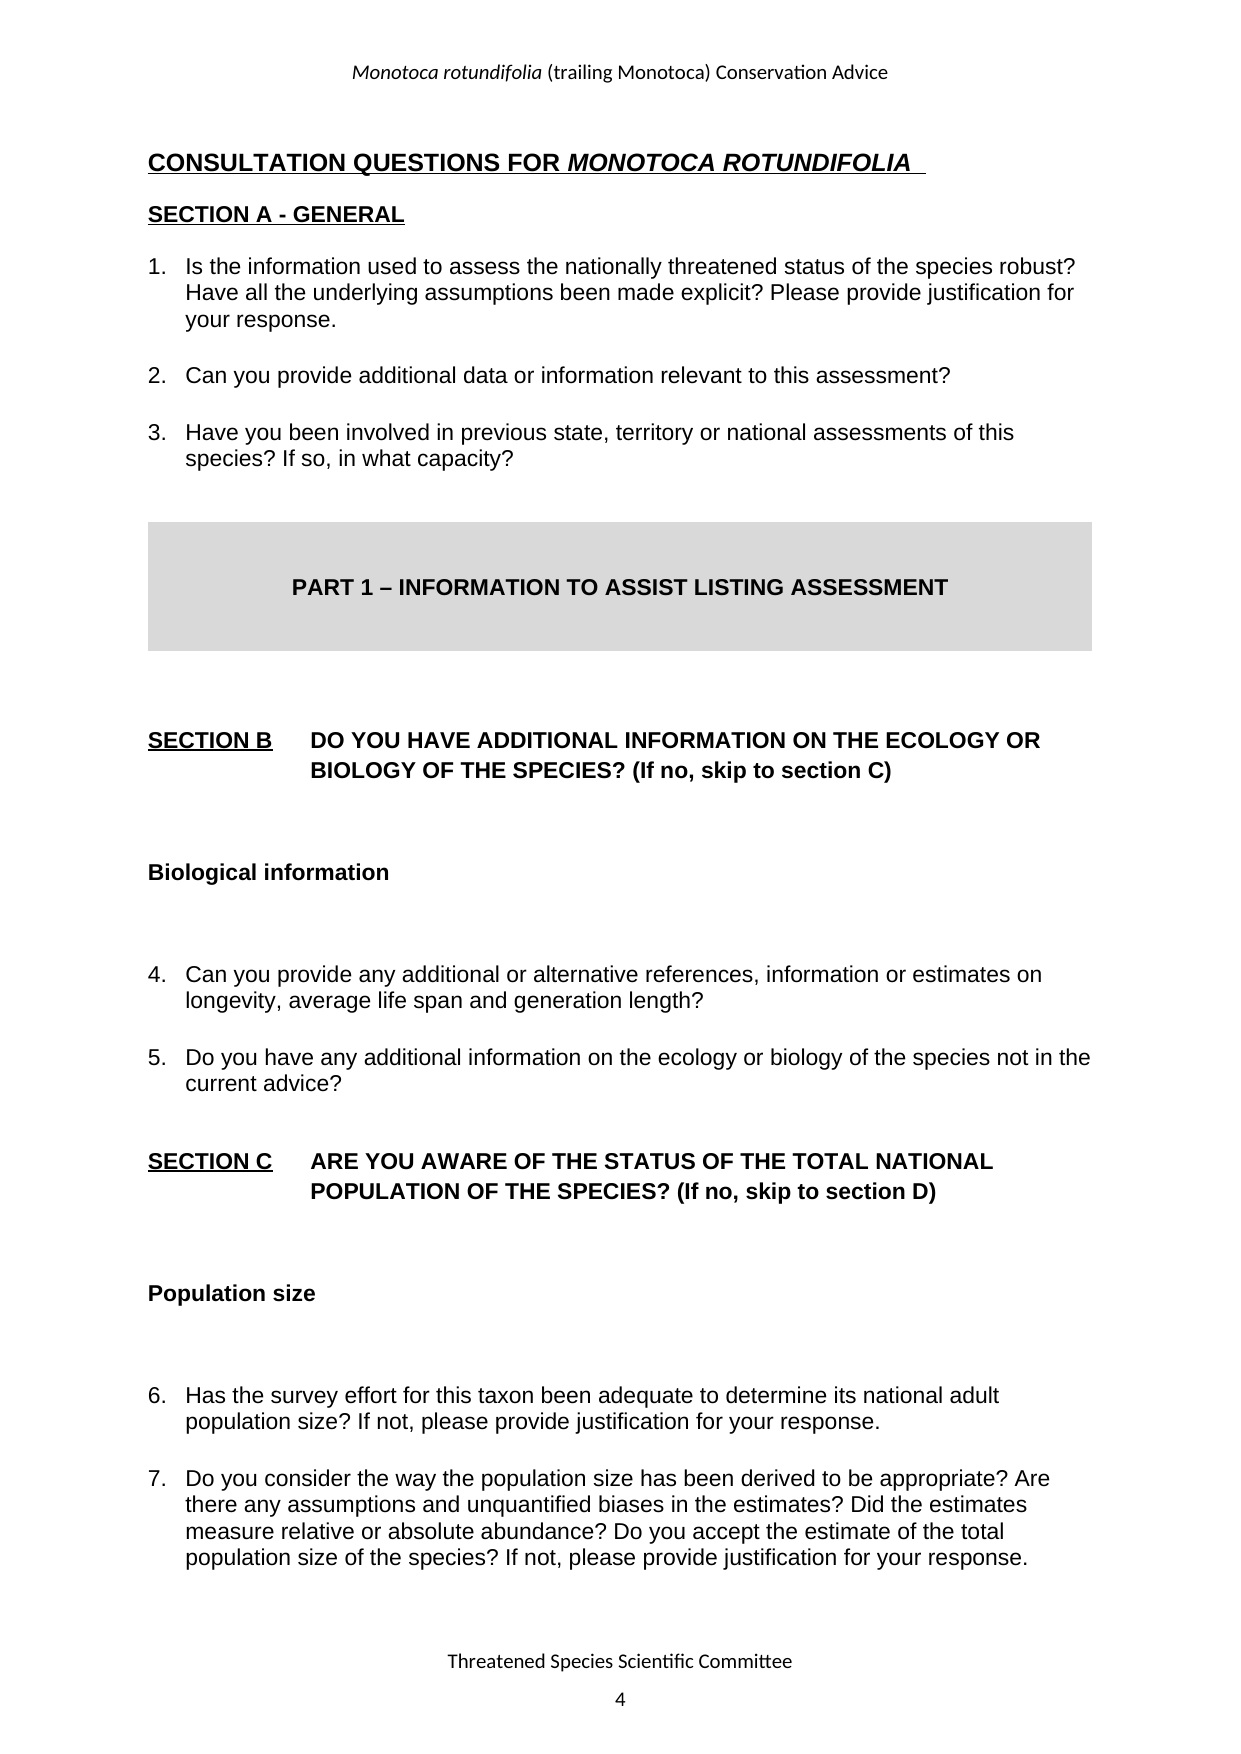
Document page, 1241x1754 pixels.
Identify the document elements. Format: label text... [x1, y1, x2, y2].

text SECTION C ARE YOU AWARE OF THE STATUS OF THE TOTAL NATIONAL POPULATION OF THE SPECIES? (If no, skip to section D) [148, 1148, 1092, 1204]
text SECTION B DO YOU HAVE ADDITIONAL INFORMATION ON THE ECOLOGY OR BIOLOGY OF THE SPECIES? (If no, skip to section C) [148, 727, 1092, 783]
list Can you provide any additional or alternative references, information or estimates on longevity, average life span and generation length? [148, 961, 1092, 1014]
list Has the survey effort for this taxon been adequate to determine its national adult population size? If not, please provide justification for your response. [148, 1382, 1092, 1435]
text Population size [148, 1280, 1092, 1306]
text Biological information [148, 859, 1092, 885]
list CONSULTATION QUESTIONS FOR MONOTOCA ROTUNDIFOLIA [148, 148, 1092, 176]
list Have you been involved in previous state, territory or national assessments of this species? If so, in what capacity? [148, 419, 1092, 471]
text PART 1 – INFORMATION TO ASSIST LISTING ASSESSMENT [148, 573, 1092, 600]
list Is the information used to assess the nationally threatened status of the species robust? Have all the underlying assumptions been made explicit? Please provide justification for your response. [148, 253, 1092, 332]
list Do you consider the way the population size has been derived to be appropriate? Are there any assumptions and unquantified biases in the estimates? Did the estimates measure relative or absolute abundance? Do you accept the estimate of the total population size of the species? If not, please provide justification for your response. [148, 1465, 1092, 1570]
list Can you provide additional data or information relevant to this assessment? [148, 362, 1092, 388]
list Do you have any additional information on the ecology or biology of the species not in the current advice? [148, 1044, 1092, 1097]
list SECTION A - GENERAL [148, 201, 1092, 228]
